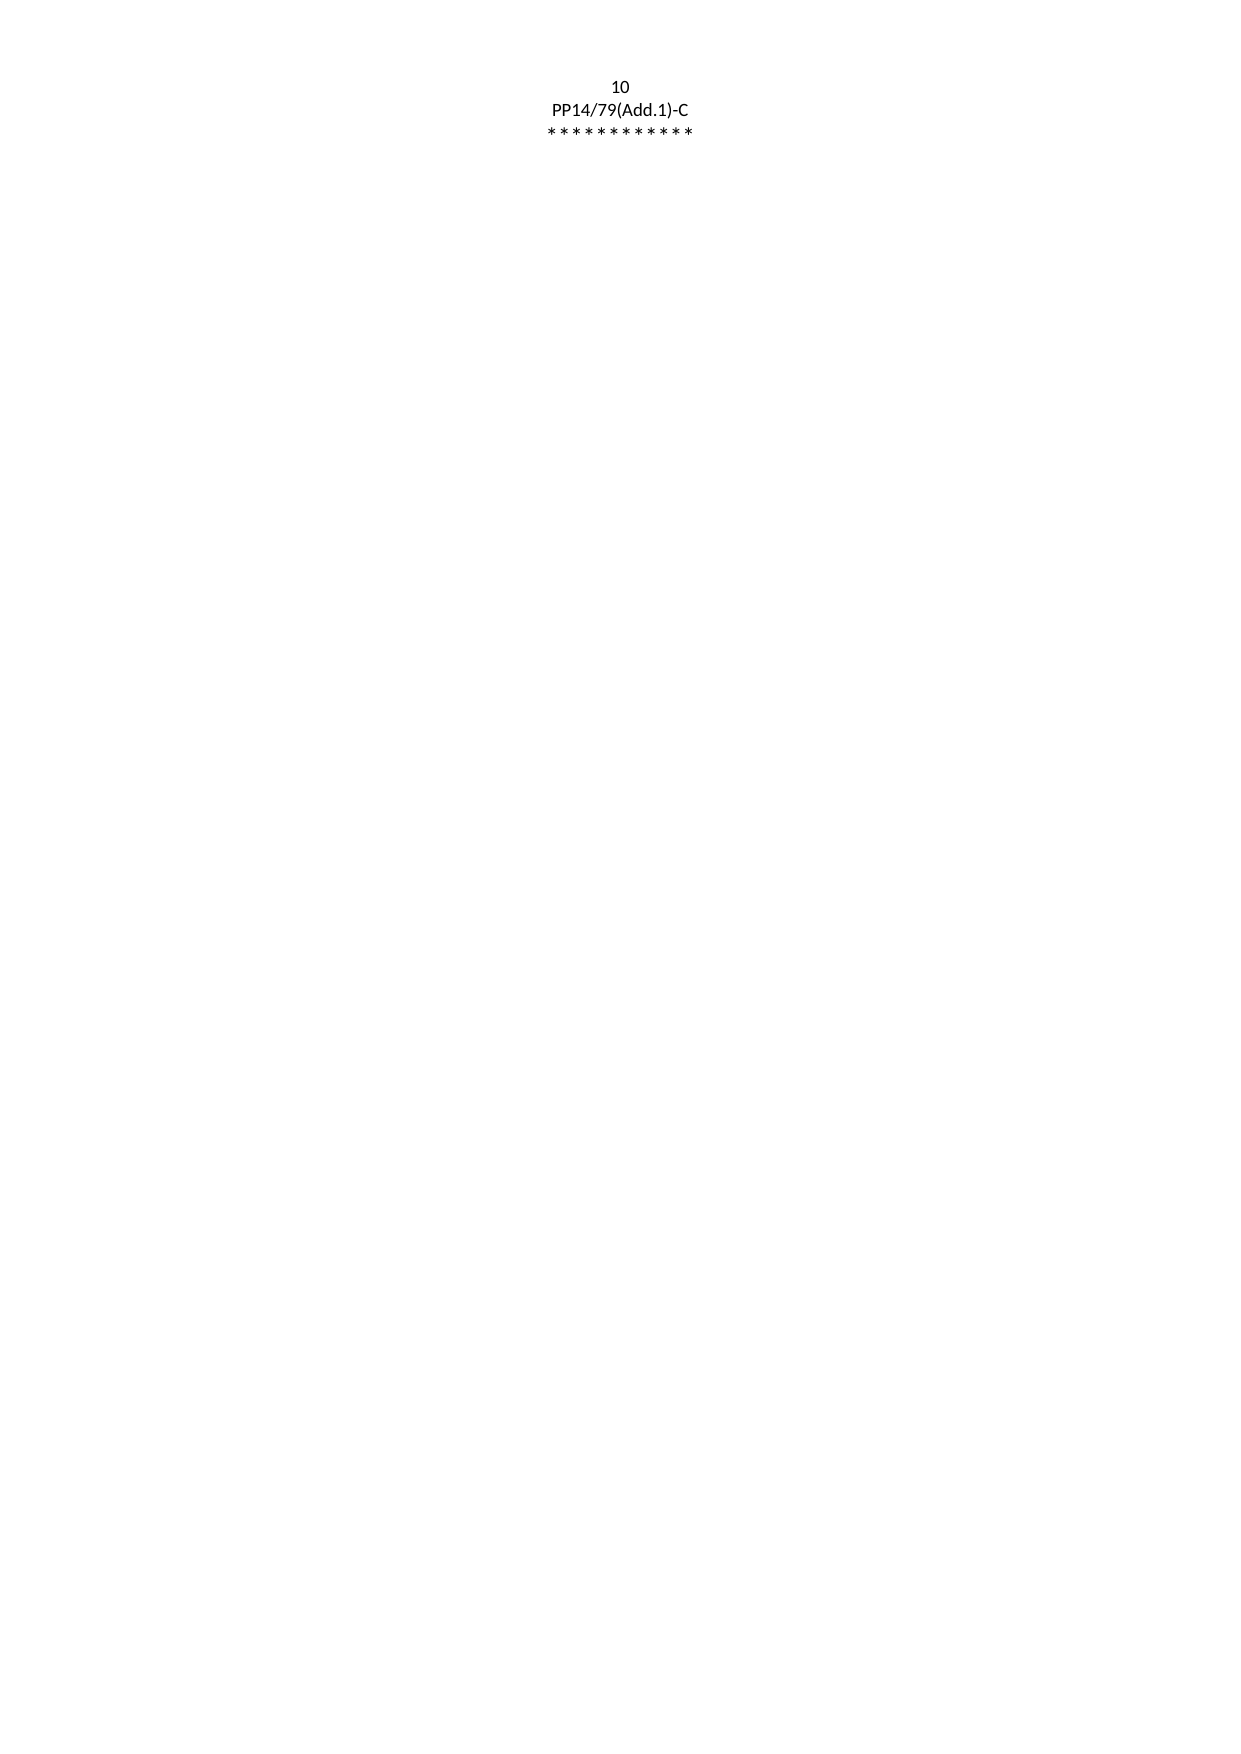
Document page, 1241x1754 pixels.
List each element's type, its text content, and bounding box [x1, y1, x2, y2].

text ************ [148, 121, 1092, 151]
